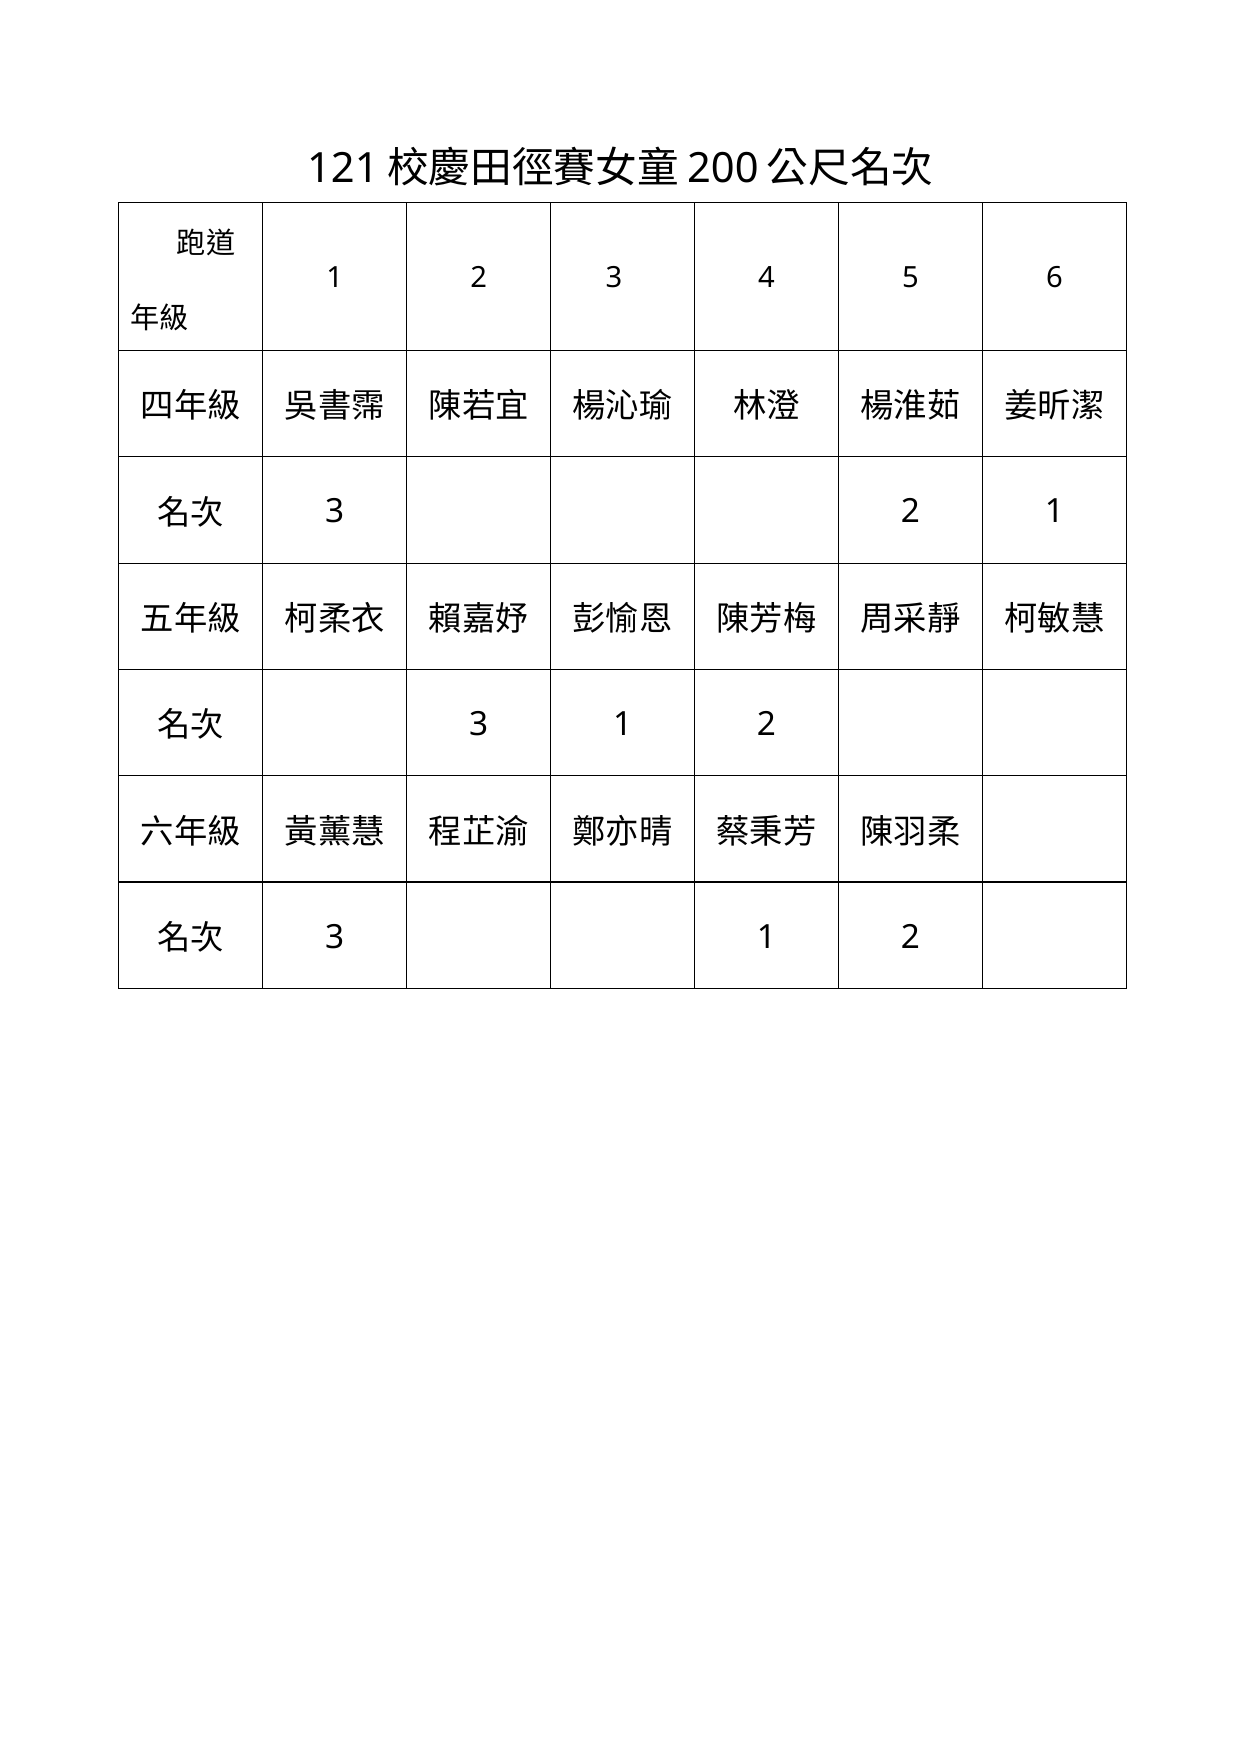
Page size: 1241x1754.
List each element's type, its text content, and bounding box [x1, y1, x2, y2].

table_cell [407, 457, 550, 562]
table_cell [695, 457, 838, 562]
table_header 3 [551, 203, 694, 350]
table_cell 2 [839, 457, 982, 562]
table_cell 四年級 [119, 351, 262, 456]
text 121校慶田徑賽女童200公尺名次 [118, 127, 1122, 202]
table_cell 周采靜 [839, 564, 982, 669]
table_cell [263, 670, 406, 775]
table_cell 陳芳梅 [695, 564, 838, 669]
table_cell 名次 [119, 457, 262, 562]
table_cell 陳羽柔 [839, 776, 982, 881]
table_cell 楊淮茹 [839, 351, 982, 456]
table_cell 蔡秉芳 [695, 776, 838, 881]
table_cell 陳若宜 [407, 351, 550, 456]
table_cell 名次 [119, 670, 262, 775]
table_cell 程芷渝 [407, 776, 550, 881]
table_cell 楊沁瑜 [551, 351, 694, 456]
table_cell 六年級 [119, 776, 262, 881]
table_cell 黃薰慧 [263, 776, 406, 881]
table_cell 鄭亦晴 [551, 776, 694, 881]
table_cell [407, 883, 550, 988]
table_cell [983, 883, 1126, 988]
table_cell 3 [263, 457, 406, 562]
table_cell 柯敏慧 [983, 564, 1126, 669]
table_cell 2 [695, 670, 838, 775]
table_cell 賴嘉妤 [407, 564, 550, 669]
table_cell 吳書霈 [263, 351, 406, 456]
table_cell 3 [407, 670, 550, 775]
table_cell 1 [983, 457, 1126, 562]
table_cell [551, 457, 694, 562]
table_cell 姜昕潔 [983, 351, 1126, 456]
table_cell 3 [263, 883, 406, 988]
table_cell [839, 670, 982, 775]
table_cell [983, 670, 1126, 775]
table_cell 名次 [119, 883, 262, 988]
table_cell 1 [695, 883, 838, 988]
table_header 跑道 年級 [119, 203, 262, 350]
table_header 2 [407, 203, 550, 350]
table_cell 1 [551, 670, 694, 775]
table_cell 柯柔衣 [263, 564, 406, 669]
table_header 6 [983, 203, 1126, 350]
table_cell 2 [839, 883, 982, 988]
table_header 1 [263, 203, 406, 350]
table_cell 五年級 [119, 564, 262, 669]
table_cell 林澄 [695, 351, 838, 456]
table_header 5 [839, 203, 982, 350]
table_cell [551, 883, 694, 988]
table_header 4 [695, 203, 838, 350]
table_cell [983, 776, 1126, 881]
table_cell 彭愉恩 [551, 564, 694, 669]
